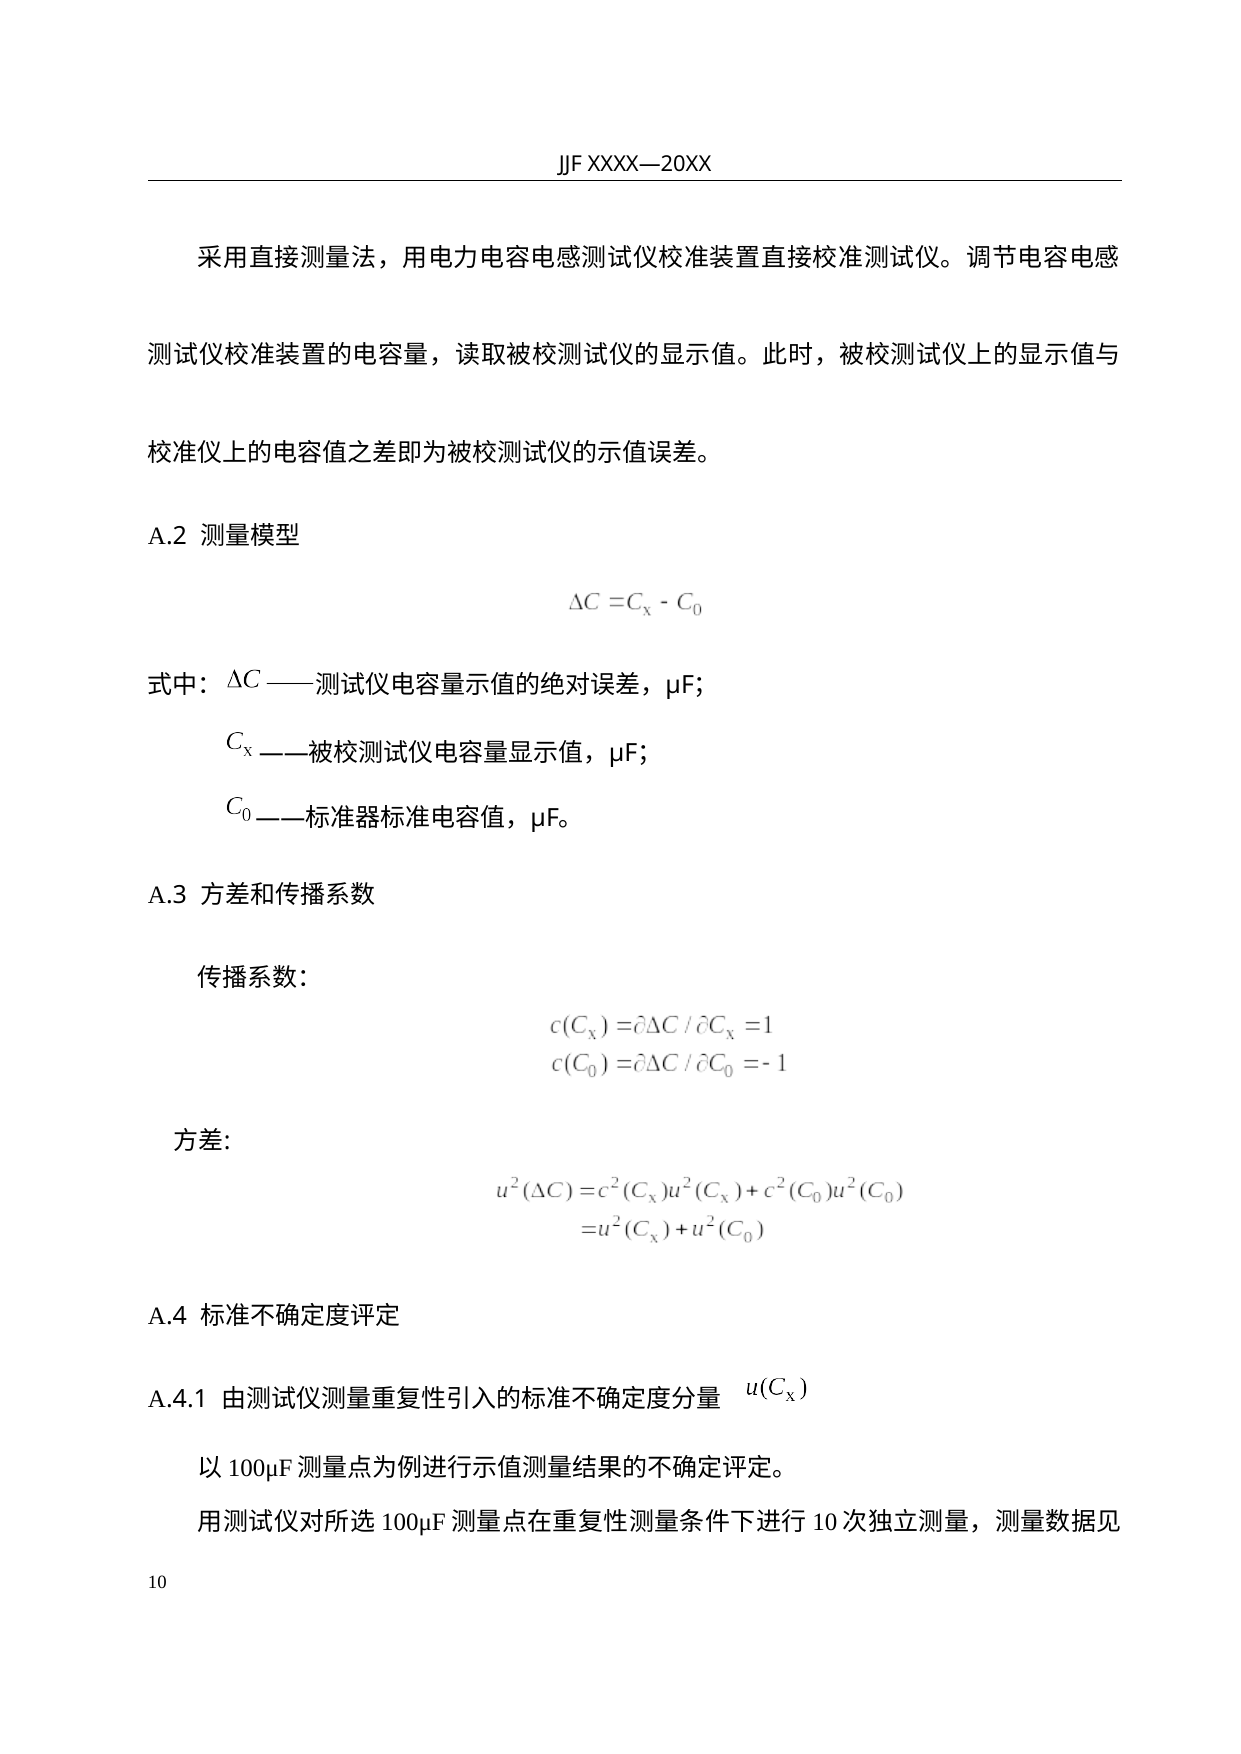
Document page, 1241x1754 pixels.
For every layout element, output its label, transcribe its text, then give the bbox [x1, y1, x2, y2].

text 式中：——测试仪电容量示值的绝对误差，μF； [148, 649, 1122, 714]
text A.4 标准不确定度评定 [148, 1281, 1122, 1346]
text 以100μF测量点为例进行示值测量结果的不确定评定。 [148, 1447, 1122, 1483]
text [148, 1502, 1122, 1538]
text A.4.1 由测试仪测量重复性引入的标准不确定度分量 [148, 1364, 978, 1429]
text A.3 方差和传播系数 [148, 860, 1122, 925]
text 传播系数： [148, 943, 1122, 1008]
text 方差: [148, 1106, 1122, 1171]
text ——标准器标准电容值，μF。 [148, 779, 1122, 844]
text 采用直接测量法，用电力电容电感测试仪校准装置直接校准测试仪。调节电容电感测试仪校准装置的电容量，读取被校测试仪的显示值。此时，被校测试仪上的显示值与校准仪上的电容值之差即为被校测试仪的示值误差。 [148, 223, 1122, 483]
text ——被校测试仪电容量显示值，μF； [148, 714, 1122, 779]
text A.2 测量模型 [148, 501, 1122, 566]
